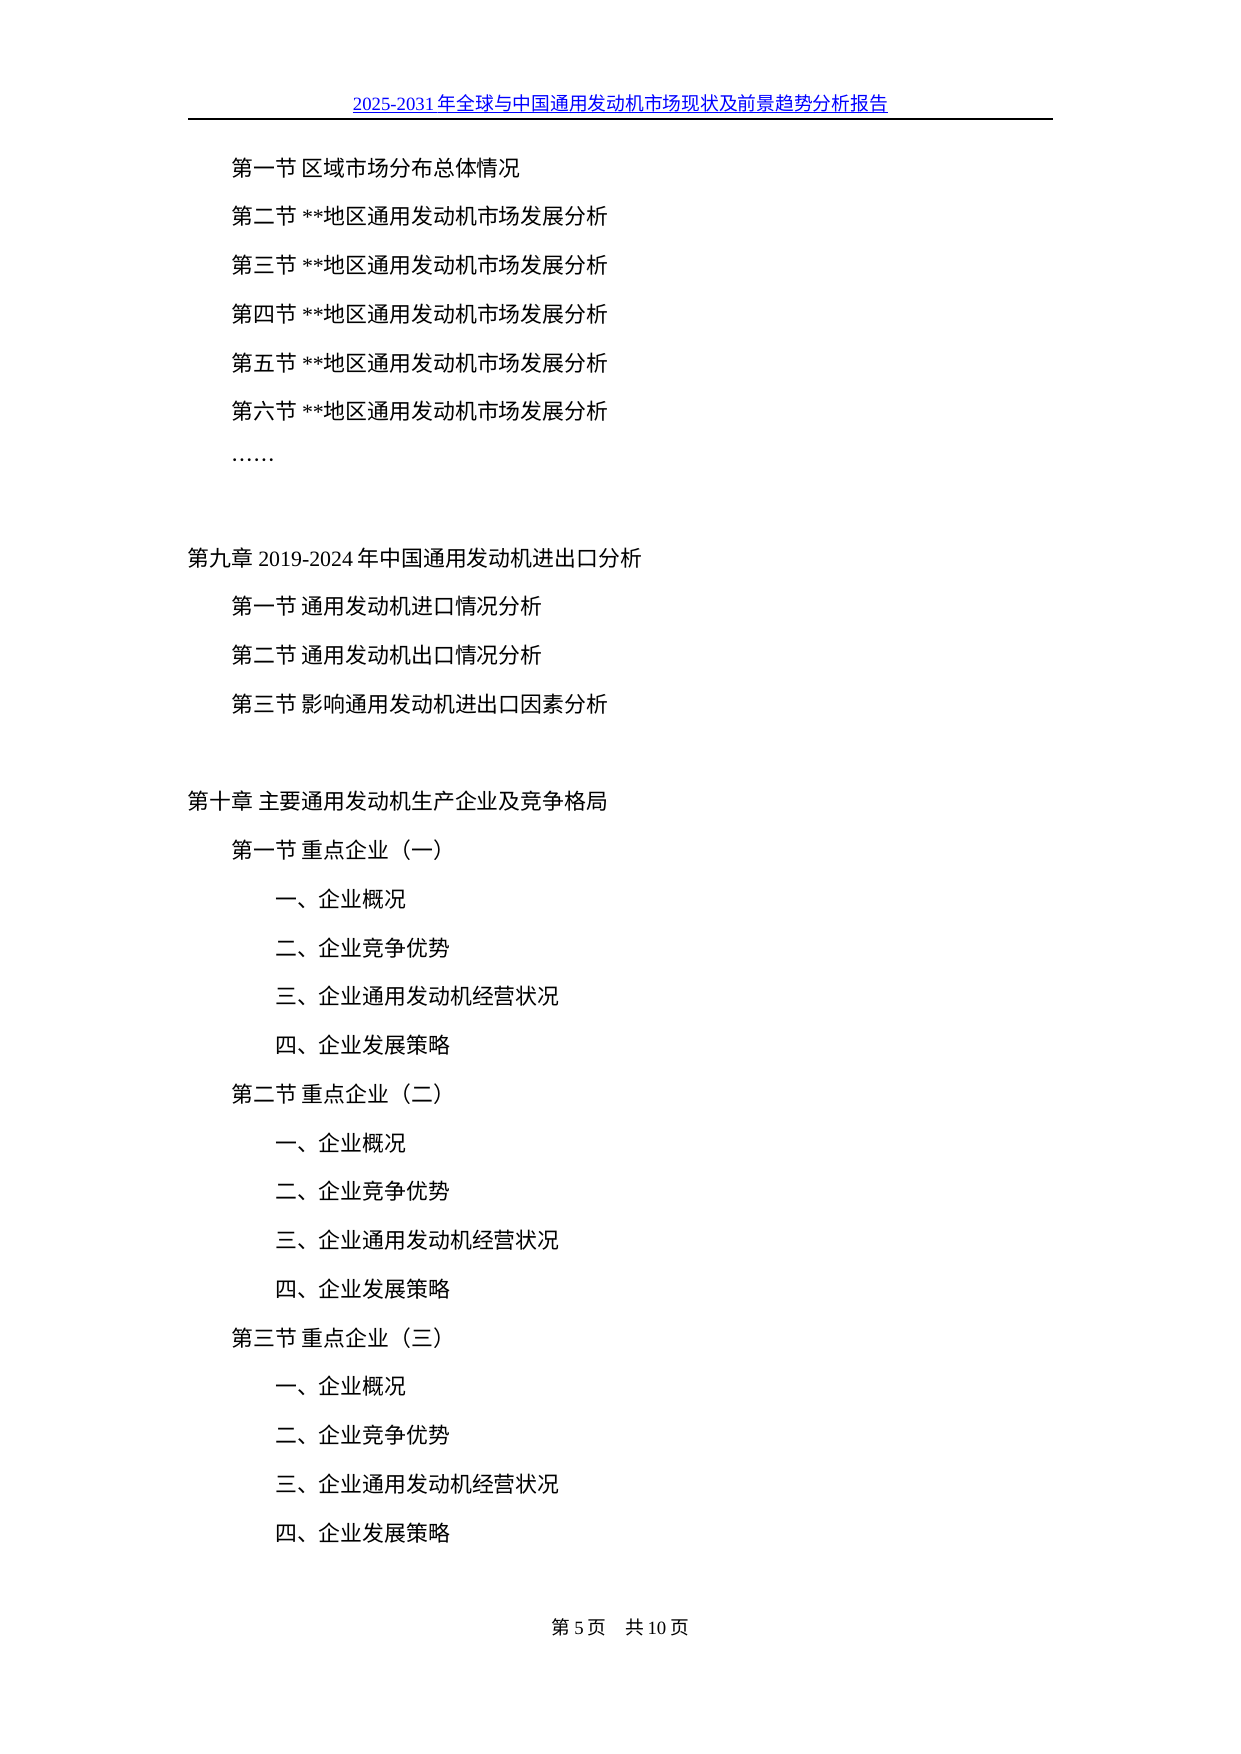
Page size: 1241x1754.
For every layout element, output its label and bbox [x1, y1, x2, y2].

text [187, 150, 1053, 1548]
